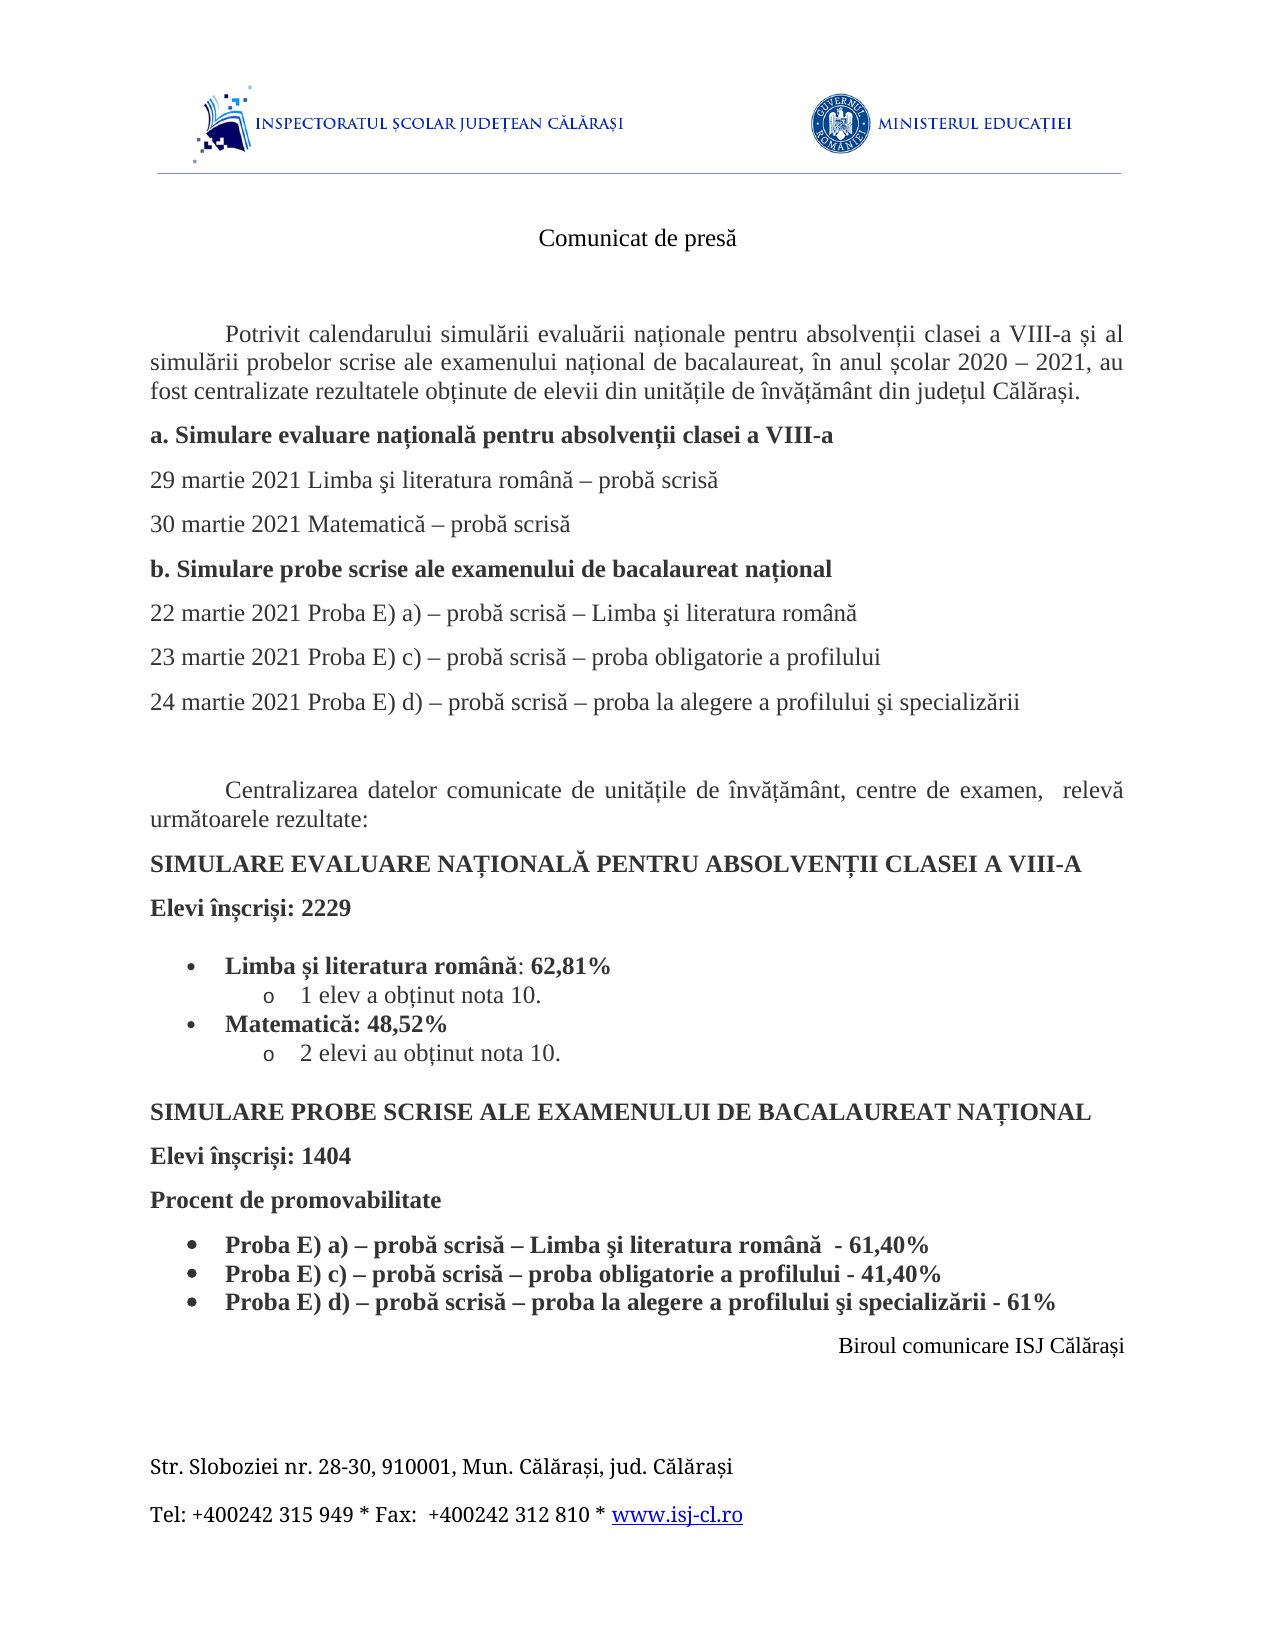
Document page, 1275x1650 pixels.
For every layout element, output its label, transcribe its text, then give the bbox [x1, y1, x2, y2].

list Limba și literatura română: 62,81% [187, 951, 1125, 980]
text Centralizarea datelor comunicate de unitățile de învățământ, centre de examen, relevă următoarele rezultate: [150, 776, 1125, 833]
text Biroul comunicare ISJ Călărași [150, 1332, 1125, 1358]
text SIMULARE EVALUARE NAȚIONALĂ PENTRU ABSOLVENȚII CLASEI A VIII-A [150, 849, 1125, 877]
list Matematică: 48,52% [187, 1009, 1125, 1038]
text Procent de promovabilitate [150, 1186, 1125, 1214]
list Proba E) a) – probă scrisă – Limba şi literatura română - 61,40% [187, 1230, 1125, 1259]
text Potrivit calendarului simulării evaluării naționale pentru absolvenții clasei a VIII-a și al simulării probelor scrise ale examenului național de bacalaureat, în anul școlar 2020 – 2021, au fost centralizate rezultatele obținute de elevii din unitățile de învățământ din județul Călărași. [150, 319, 1125, 405]
picture [150, 75, 1125, 177]
text SIMULARE PROBE SCRISE ALE EXAMENULUI DE BACALAUREAT NAȚIONAL [150, 1097, 1125, 1126]
text Elevi înșcriși: 1404 [150, 1141, 1125, 1170]
text a. Simulare evaluare națională pentru absolvenții clasei a VIII-a [150, 421, 1125, 449]
text 22 martie 2021 Proba E) a) – probă scrisă – Limba şi literatura română [150, 598, 1125, 627]
text Comunicat de presă [150, 223, 1125, 252]
text b. Simulare probe scrise ale examenului de bacalaureat național [150, 554, 1125, 582]
list Proba E) c) – probă scrisă – proba obligatorie a profilului - 41,40% [187, 1259, 1125, 1287]
list 1 elev a obținut nota 10. [262, 980, 1125, 1009]
list Proba E) d) – probă scrisă – proba la alegere a profilului şi specializării - 61% [187, 1287, 1125, 1316]
text 30 martie 2021 Matematică – probă scrisă [150, 509, 1125, 538]
text 24 martie 2021 Proba E) d) – probă scrisă – proba la alegere a profilului şi specializării [150, 687, 1125, 716]
text Elevi înșcriși: 2229 [150, 893, 1125, 922]
text 23 martie 2021 Proba E) c) – probă scrisă – proba obligatorie a profilului [150, 642, 1125, 671]
text 29 martie 2021 Limba şi literatura română – probă scrisă [150, 465, 1125, 494]
list 2 elevi au obținut nota 10. [262, 1038, 1125, 1068]
